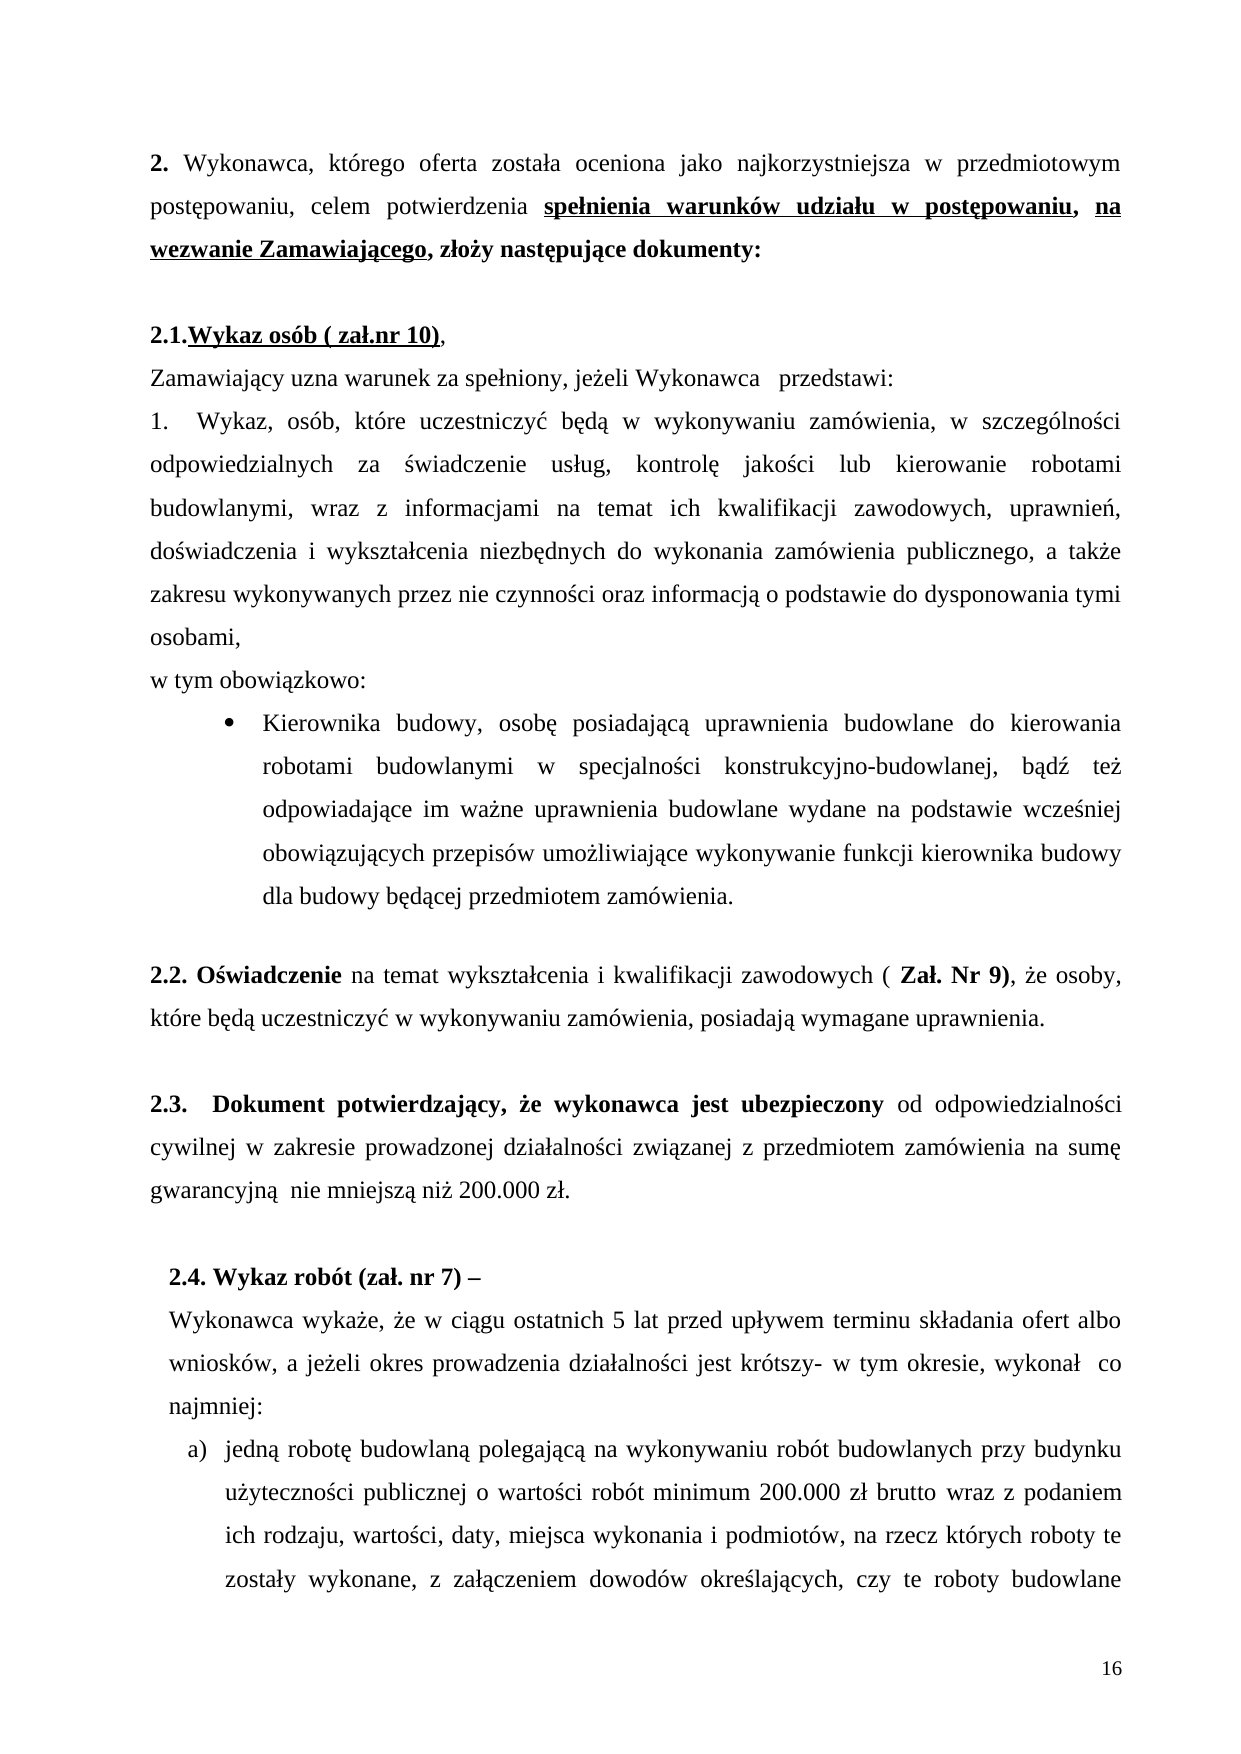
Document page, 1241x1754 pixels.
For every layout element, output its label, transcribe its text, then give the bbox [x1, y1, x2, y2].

text 1. Wykaz, osób, które uczestniczyć będą w wykonywaniu zamówienia, w szczególności odpowiedzialnych za świadczenie usług, kontrolę jakości lub kierowanie robotami budowlanymi, wraz z informacjami na temat ich kwalifikacji zawodowych, uprawnień, doświadczenia i wykształcenia niezbędnych do wykonania zamówienia publicznego, a także zakresu wykonywanych przez nie czynności oraz informacją o podstawie do dysponowania tymi osobami, [150, 406, 1122, 651]
text 2.4. Wykaz robót (zał. nr 7) – [169, 1262, 1122, 1291]
text 2.2. Oświadczenie na temat wykształcenia i kwalifikacji zawodowych ( Zał. Nr 9), że osoby, które będą uczestniczyć w wykonywaniu zamówienia, posiadają wymagane uprawnienia. [150, 960, 1122, 1032]
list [187, 1434, 1122, 1592]
text w tym obowiązkowo: [150, 665, 1122, 694]
text Zamawiający uzna warunek za spełniony, jeżeli Wykonawca przedstawi: [150, 363, 1122, 392]
text Wykonawca wykaże, że w ciągu ostatnich 5 lat przed upływem terminu składania ofert albo wniosków, a jeżeli okres prowadzenia działalności jest krótszy- w tym okresie, wykonał co najmniej: [169, 1305, 1122, 1420]
text 2.1.Wykaz osób ( zał.nr 10), [150, 320, 1122, 349]
list Kierownika budowy, osobę posiadającą uprawnienia budowlane do kierowania robotami budowlanymi w specjalności konstrukcyjno-budowlanej, bądź też odpowiadające im ważne uprawnienia budowlane wydane na podstawie wcześniej obowiązujących przepisów umożliwiające wykonywanie funkcji kierownika budowy dla budowy będącej przedmiotem zamówienia. [225, 708, 1122, 909]
text 2. Wykonawca, którego oferta została oceniona jako najkorzystniejsza w przedmiotowym postępowaniu, celem potwierdzenia spełnienia warunków udziału w postępowaniu, na wezwanie Zamawiającego, złoży następujące dokumenty: [150, 148, 1121, 263]
text 2.3. Dokument potwierdzający, że wykonawca jest ubezpieczony od odpowiedzialności cywilnej w zakresie prowadzonej działalności związanej z przedmiotem zamówienia na sumę gwarancyjną nie mniejszą niż 200.000 zł. [150, 1089, 1122, 1204]
